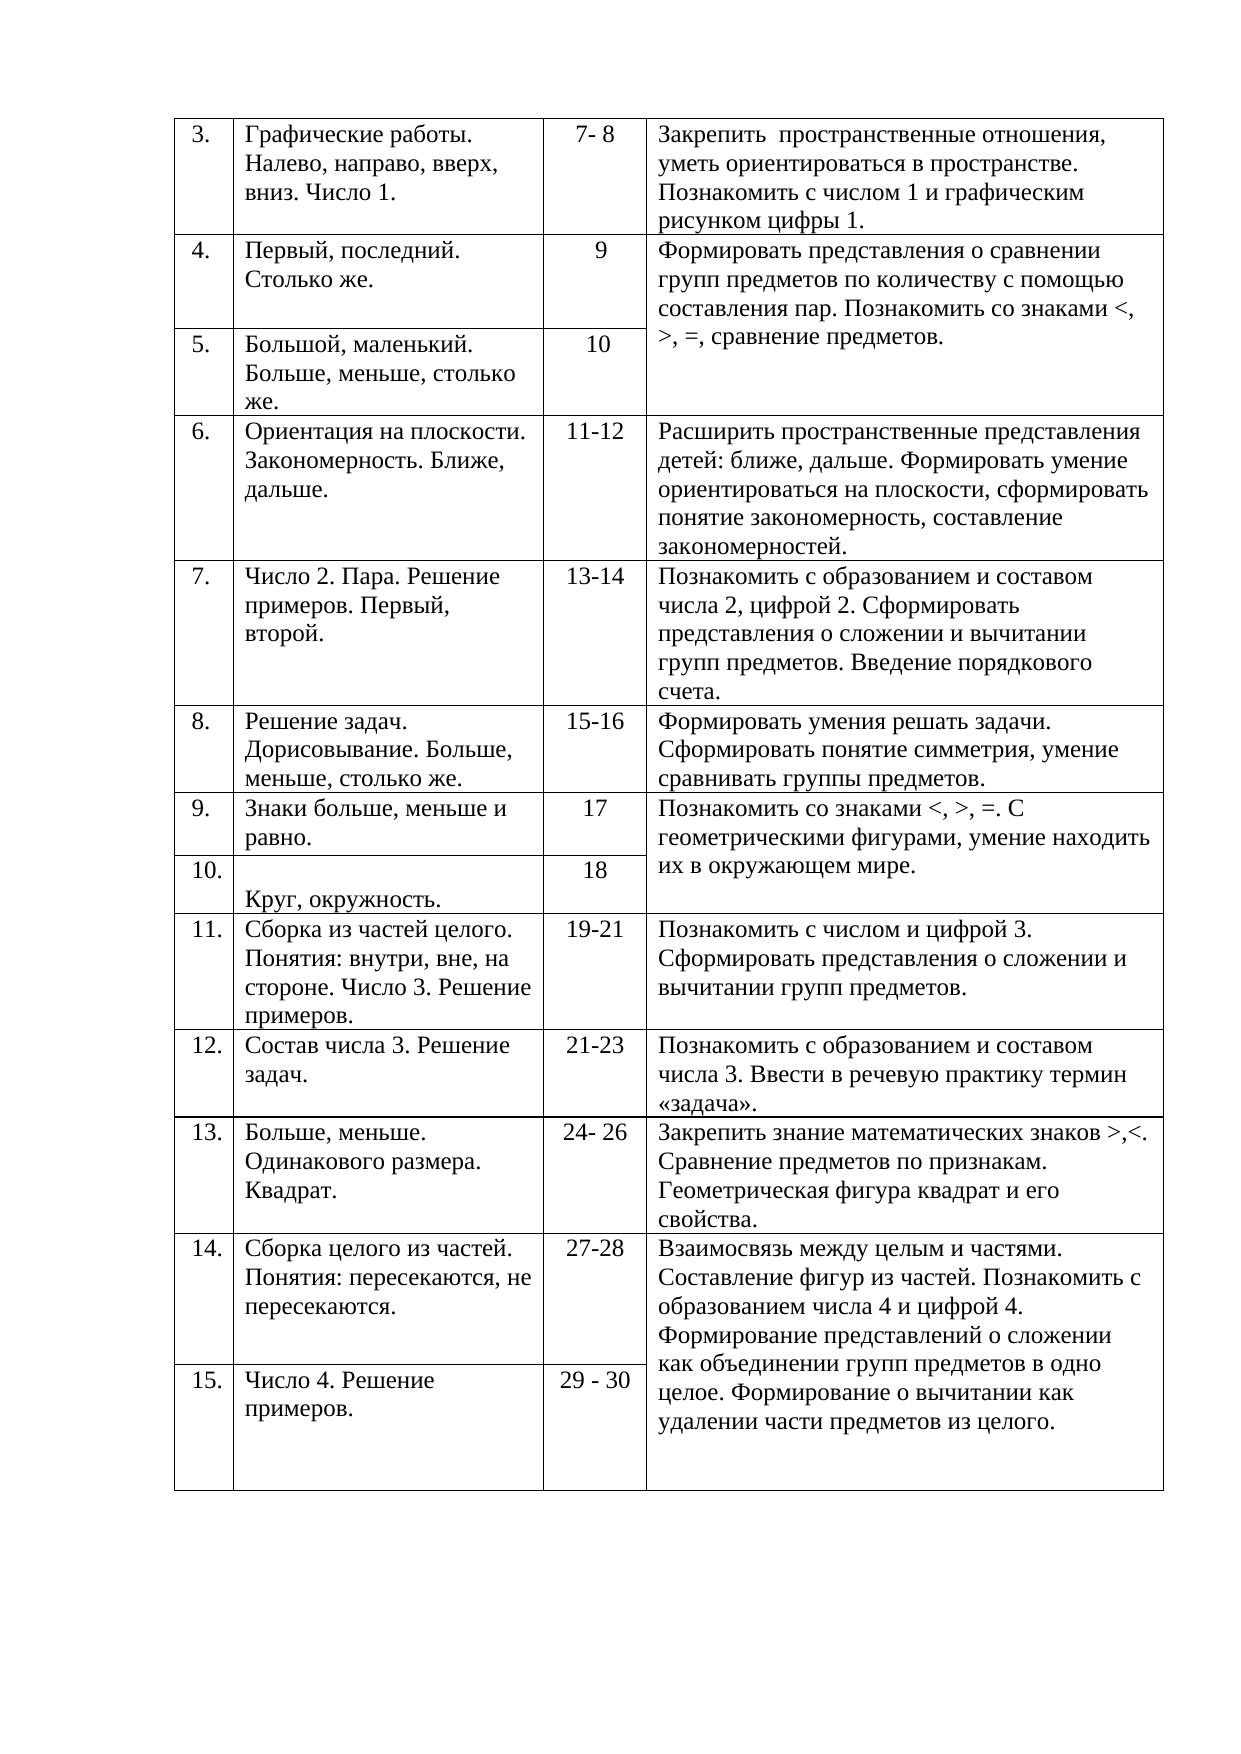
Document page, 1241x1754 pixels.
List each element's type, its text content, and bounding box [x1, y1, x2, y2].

table_cell Закрепить знание математических знаков >,<. Сравнение предметов по признакам. Геометрическая фигура квадрат и его свойства. [647, 1118, 1163, 1232]
table_cell Взаимосвязь между целым и частями. Составление фигур из частей. Познакомить с образованием числа 4 и цифрой 4. Формирование представлений о сложении как объединении групп предметов в одно целое. Формирование о вычитании как удалении части предметов из целого. [647, 1234, 1163, 1490]
table_cell [175, 119, 233, 234]
table_cell 7- 8 [544, 119, 646, 234]
table_cell [175, 1118, 233, 1232]
table_cell Графические работы. Налево, направо, вверх, вниз. Число 1. [234, 119, 543, 234]
table_cell Познакомить с образованием и составом числа 3. Ввести в речевую практику термин «задача». [647, 1030, 1163, 1116]
table_cell 19-21 [544, 914, 646, 1029]
table_cell Число 2. Пара. Решение примеров. Первый, второй. [234, 561, 543, 705]
table_cell [175, 1030, 233, 1116]
table_cell Больше, меньше. Одинакового размера. Квадрат. [234, 1118, 543, 1232]
table_cell Познакомить с образованием и составом числа 2, цифрой 2. Сформировать представления о сложении и вычитании групп предметов. Введение порядкового счета. [647, 561, 1163, 705]
table_cell 13-14 [544, 561, 646, 705]
table_cell [175, 1365, 233, 1490]
table_cell Число 4. Решение примеров. [234, 1365, 543, 1490]
table_cell [175, 914, 233, 1029]
table_cell Знаки больше, меньше и равно. [234, 793, 543, 854]
table_cell Сборка целого из частей. Понятия: пересекаются, не пересекаются. [234, 1234, 543, 1364]
table_cell Состав числа 3. Решение задач. [234, 1030, 543, 1116]
table_cell Сборка из частей целого. Понятия: внутри, вне, на стороне. Число 3. Решение примеров. [234, 914, 543, 1029]
table_cell Расширить пространственные представления детей: ближе, дальше. Формировать умение ориентироваться на плоскости, сформировать понятие закономерность, составление закономерностей. [647, 416, 1163, 560]
table_cell 18 [544, 856, 646, 913]
table_cell 15-16 [544, 706, 646, 792]
table_cell [175, 416, 233, 560]
table_cell Первый, последний. Столько же. [234, 235, 543, 328]
table_cell 21-23 [544, 1030, 646, 1116]
table_cell 9 [544, 235, 646, 328]
table_cell Познакомить со знаками <, >, =. С геометрическими фигурами, умение находить их в окружающем мире. [647, 793, 1163, 913]
table_cell 10 [544, 329, 646, 415]
table_cell [175, 706, 233, 792]
table_cell [175, 561, 233, 705]
table_cell [175, 1234, 233, 1364]
table_cell Большой, маленький. Больше, меньше, столько же. [234, 329, 543, 415]
table_cell Познакомить с числом и цифрой 3. Сформировать представления о сложении и вычитании групп предметов. [647, 914, 1163, 1029]
table_cell Закрепить пространственные отношения, уметь ориентироваться в пространстве. Познакомить с числом 1 и графическим рисунком цифры 1. [647, 119, 1163, 234]
table_cell [175, 329, 233, 415]
table_cell [175, 793, 233, 854]
table_cell 24- 26 [544, 1118, 646, 1232]
table_cell 29 - 30 [544, 1365, 646, 1490]
table_cell [175, 856, 233, 913]
table_cell Круг, окружность. [234, 856, 543, 913]
table_cell Ориентация на плоскости. Закономерность. Ближе, дальше. [234, 416, 543, 560]
table_cell Формировать представления о сравнении групп предметов по количеству с помощью составления пар. Познакомить со знаками <, >, =, сравнение предметов. [647, 235, 1163, 415]
table_cell Формировать умения решать задачи. Сформировать понятие симметрия, умение сравнивать группы предметов. [647, 706, 1163, 792]
table_cell 27-28 [544, 1234, 646, 1364]
table_cell 17 [544, 793, 646, 854]
table_cell 11-12 [544, 416, 646, 560]
table_cell [175, 235, 233, 328]
table_cell Решение задач. Дорисовывание. Больше, меньше, столько же. [234, 706, 543, 792]
